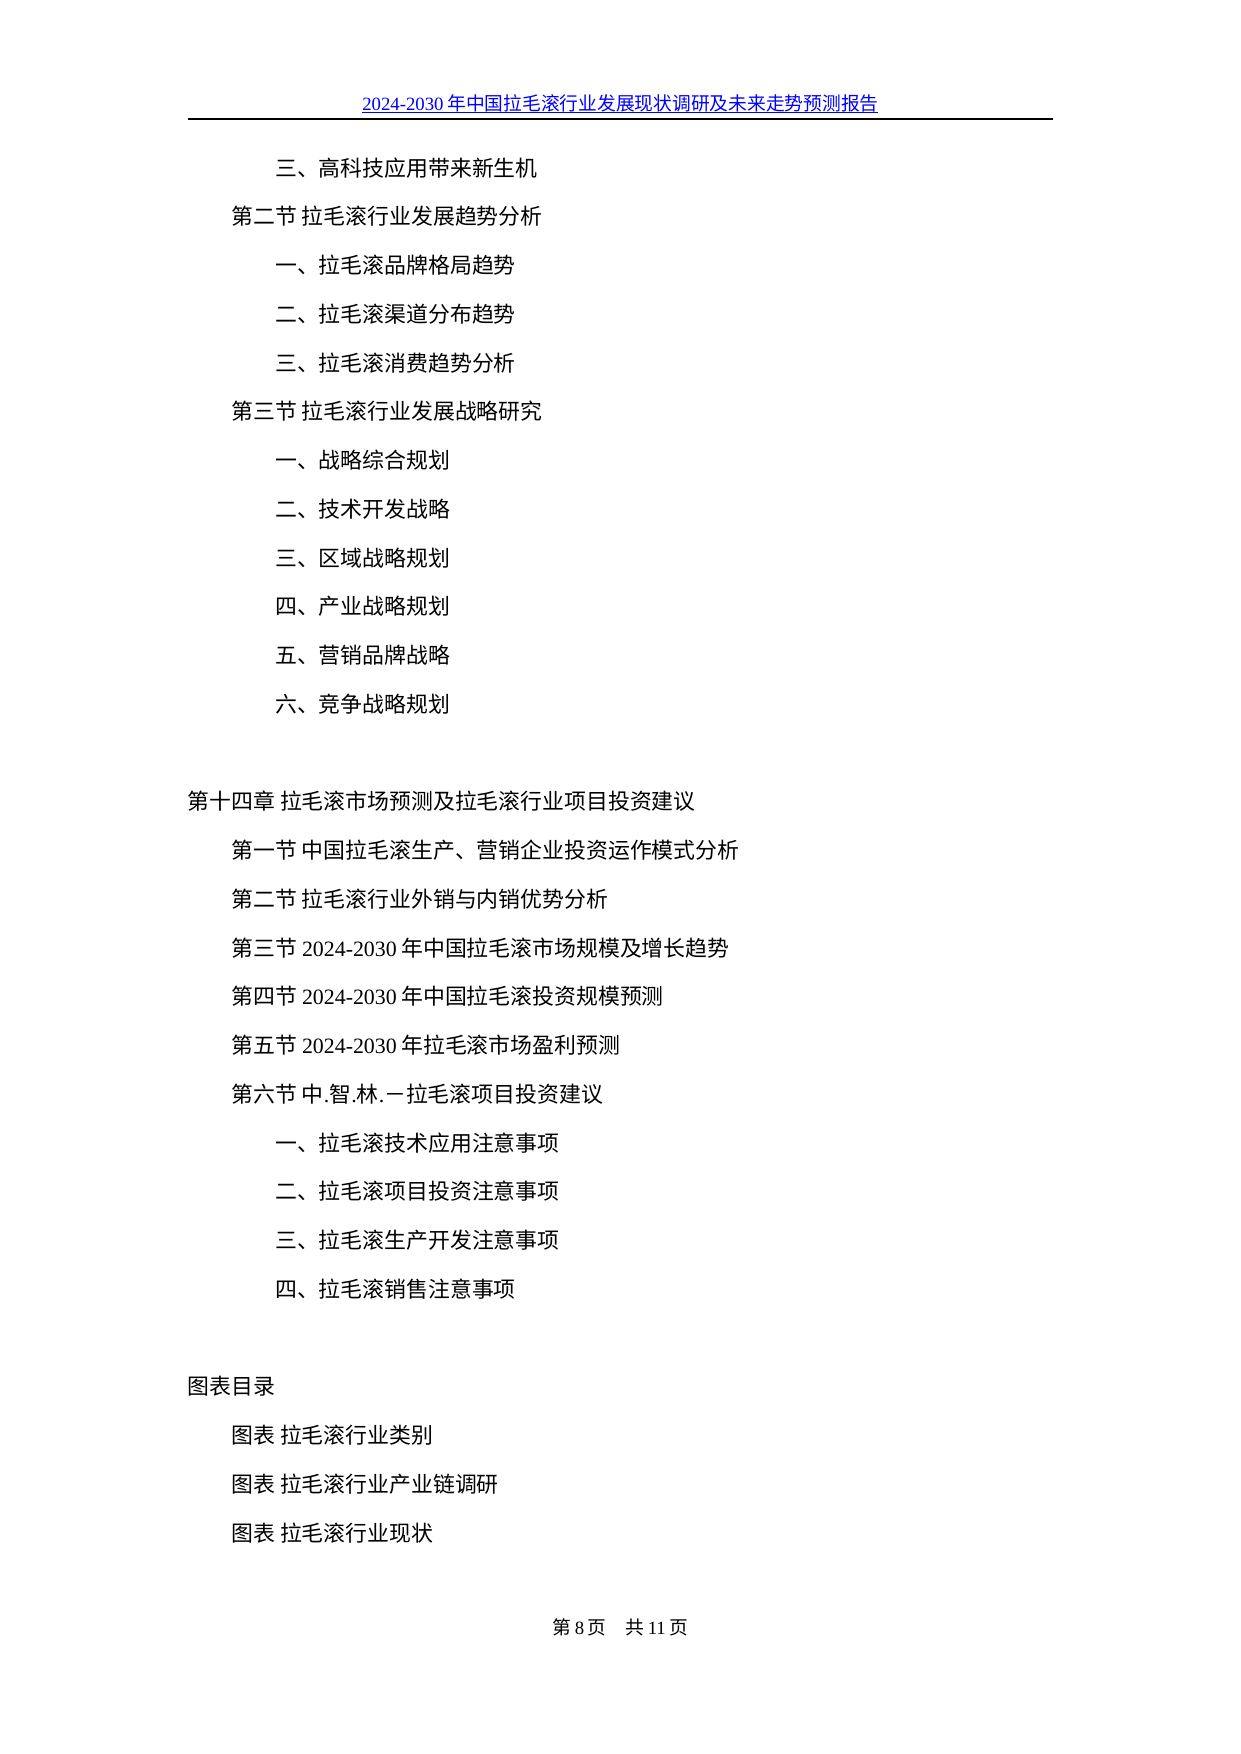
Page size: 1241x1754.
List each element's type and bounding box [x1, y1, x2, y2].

text [187, 150, 1053, 1548]
